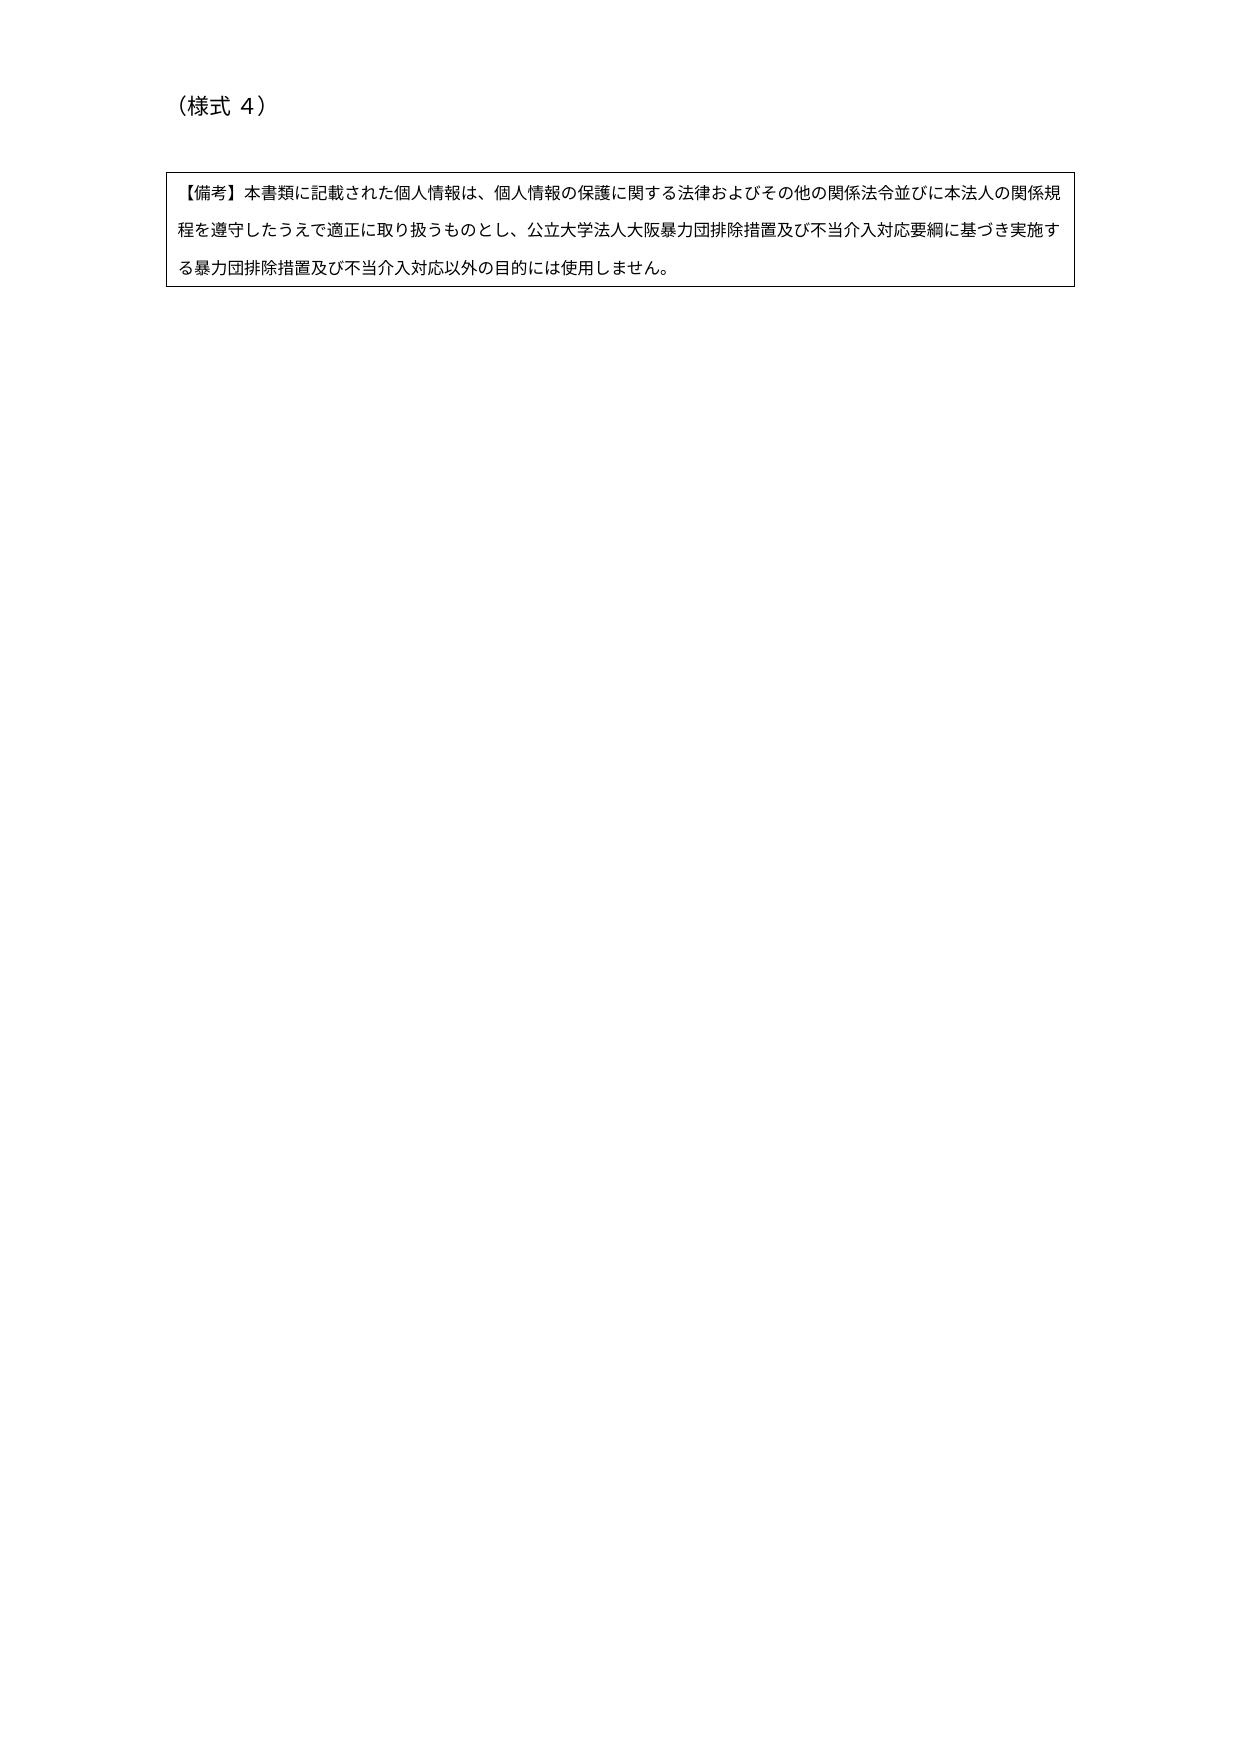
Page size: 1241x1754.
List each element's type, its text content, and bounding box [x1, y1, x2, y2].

table_header 【備考】本書類に記載された個人情報は、個人情報の保護に関する法律およびその他の関係法令並びに本法人の関係規程を遵守したうえで適正に取り扱うものとし、公立大学法人大阪暴力団排除措置及び不当介入対応要綱に基づき実施する暴力団排除措置及び不当介入対応以外の目的には使用しません。 [167, 173, 1074, 286]
